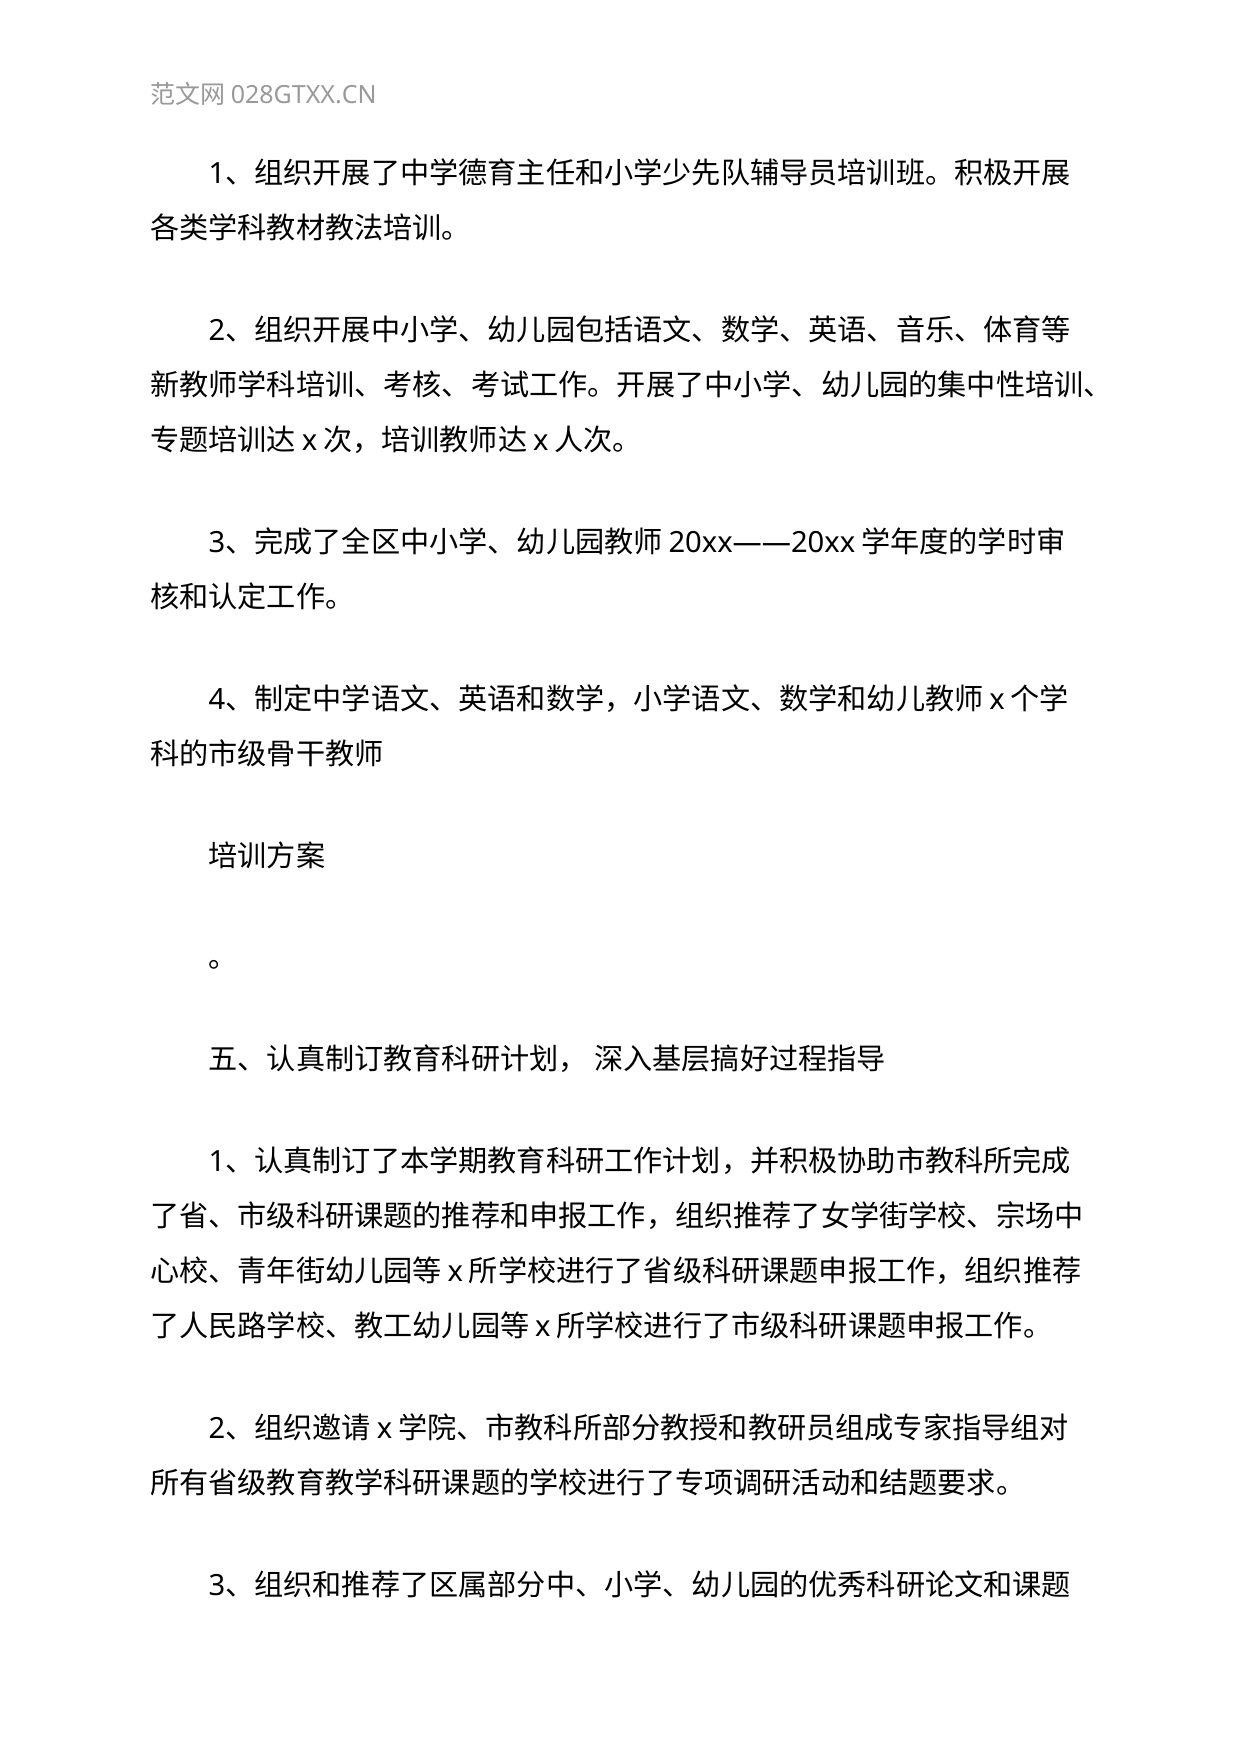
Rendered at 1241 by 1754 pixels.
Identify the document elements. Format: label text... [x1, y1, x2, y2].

text 2、组织开展中小学、幼儿园包括语文、数学、英语、音乐、体育等新教师学科培训、考核、考试工作。开展了中小学、幼儿园的集中性培训、专题培训达x次，培训教师达x人次。 [150, 307, 1090, 459]
text 4、制定中学语文、英语和数学，小学语文、数学和幼儿教师x个学科的市级骨干教师 [150, 675, 1090, 773]
text 培训方案 [150, 832, 1090, 874]
text 五、认真制订教育科研计划， 深入基层搞好过程指导 [150, 1036, 1090, 1078]
text 3、完成了全区中小学、幼儿园教师20xx——20xx学年度的学时审核和认定工作。 [150, 519, 1090, 616]
text 1、认真制订了本学期教育科研工作计划，并积极协助市教科所完成了省、市级科研课题的推荐和申报工作，组织推荐了女学街学校、宗场中心校、青年街幼儿园等x所学校进行了省级科研课题申报工作，组织推荐了人民路学校、教工幼儿园等x所学校进行了市级科研课题申报工作。 [150, 1137, 1090, 1345]
text 1、组织开展了中学德育主任和小学少先队辅导员培训班。积极开展各类学科教材教法培训。 [150, 150, 1090, 247]
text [150, 1561, 1090, 1603]
text 。 [150, 934, 1090, 976]
text 2、组织邀请x学院、市教科所部分教授和教研员组成专家指导组对所有省级教育教学科研课题的学校进行了专项调研活动和结题要求。 [150, 1404, 1090, 1502]
